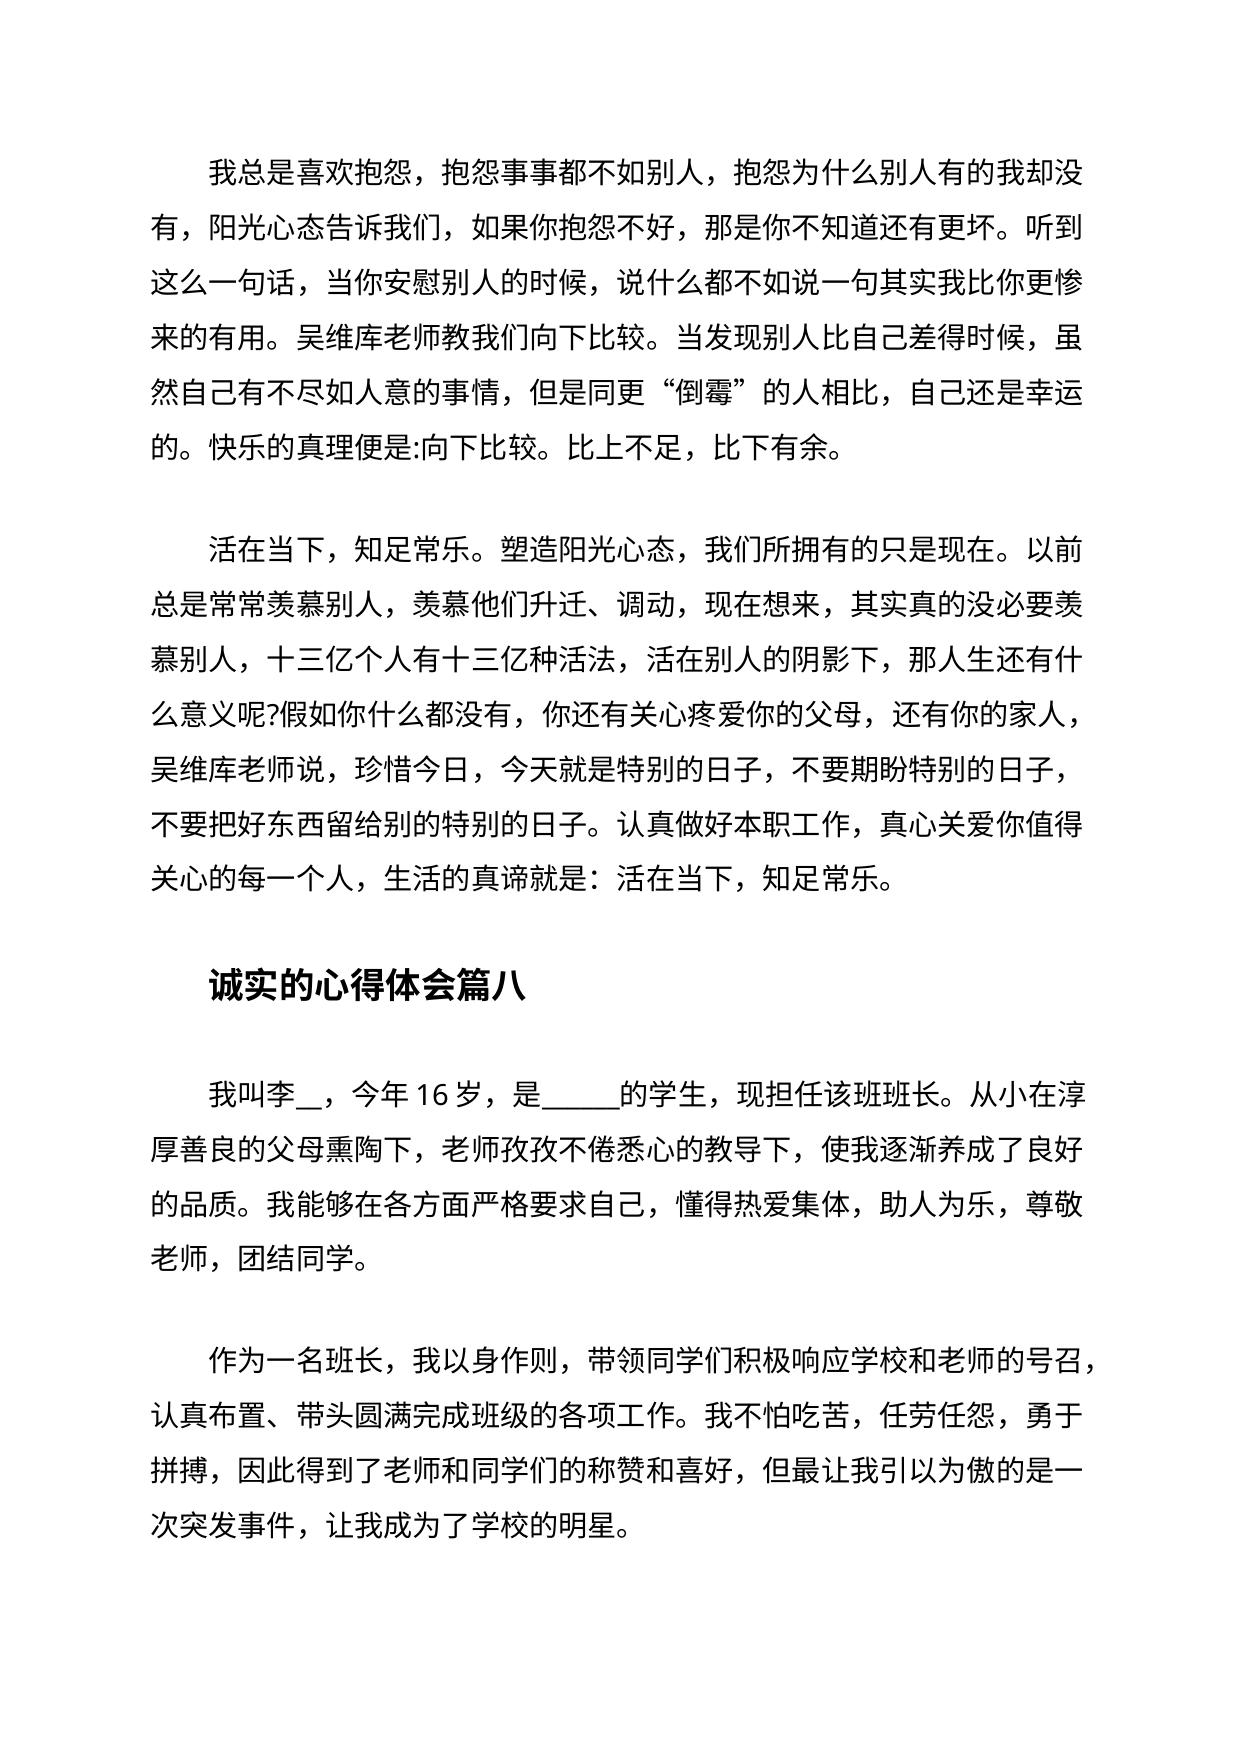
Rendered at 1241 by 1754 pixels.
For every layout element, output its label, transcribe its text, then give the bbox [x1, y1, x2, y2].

text 我叫李__，今年16岁，是______的学生，现担任该班班长。从小在淳厚善良的父母熏陶下，老师孜孜不倦悉心的教导下，使我逐渐养成了良好的品质。我能够在各方面严格要求自己，懂得热爱集体，助人为乐，尊敬老师，团结同学。 [150, 1071, 1090, 1278]
text 我总是喜欢抱怨，抱怨事事都不如别人，抱怨为什么别人有的我却没有，阳光心态告诉我们，如果你抱怨不好，那是你不知道还有更坏。听到这么一句话，当你安慰别人的时候，说什么都不如说一句其实我比你更惨来的有用。吴维库老师教我们向下比较。当发现别人比自己差得时候，虽然自己有不尽如人意的事情，但是同更“倒霉”的人相比，自己还是幸运的。快乐的真理便是:向下比较。比上不足，比下有余。 [150, 150, 1090, 467]
text 作为一名班长，我以身作则，带领同学们积极响应学校和老师的号召，认真布置、带头圆满完成班级的各项工作。我不怕吃苦，任劳任怨，勇于拼搏，因此得到了老师和同学们的称赞和喜好，但最让我引以为傲的是一次突发事件，让我成为了学校的明星。 [150, 1338, 1090, 1545]
text 诚实的心得体会篇八 [150, 958, 1090, 1009]
text 活在当下，知足常乐。塑造阳光心态，我们所拥有的只是现在。以前总是常常羡慕别人，羡慕他们升迁、调动，现在想来，其实真的没必要羡慕别人，十三亿个人有十三亿种活法，活在别人的阴影下，那人生还有什么意义呢?假如你什么都没有，你还有关心疼爱你的父母，还有你的家人，吴维库老师说，珍惜今日，今天就是特别的日子，不要期盼特别的日子，不要把好东西留给别的特别的日子。认真做好本职工作，真心关爱你值得关心的每一个人，生活的真谛就是：活在当下，知足常乐。 [150, 526, 1090, 898]
